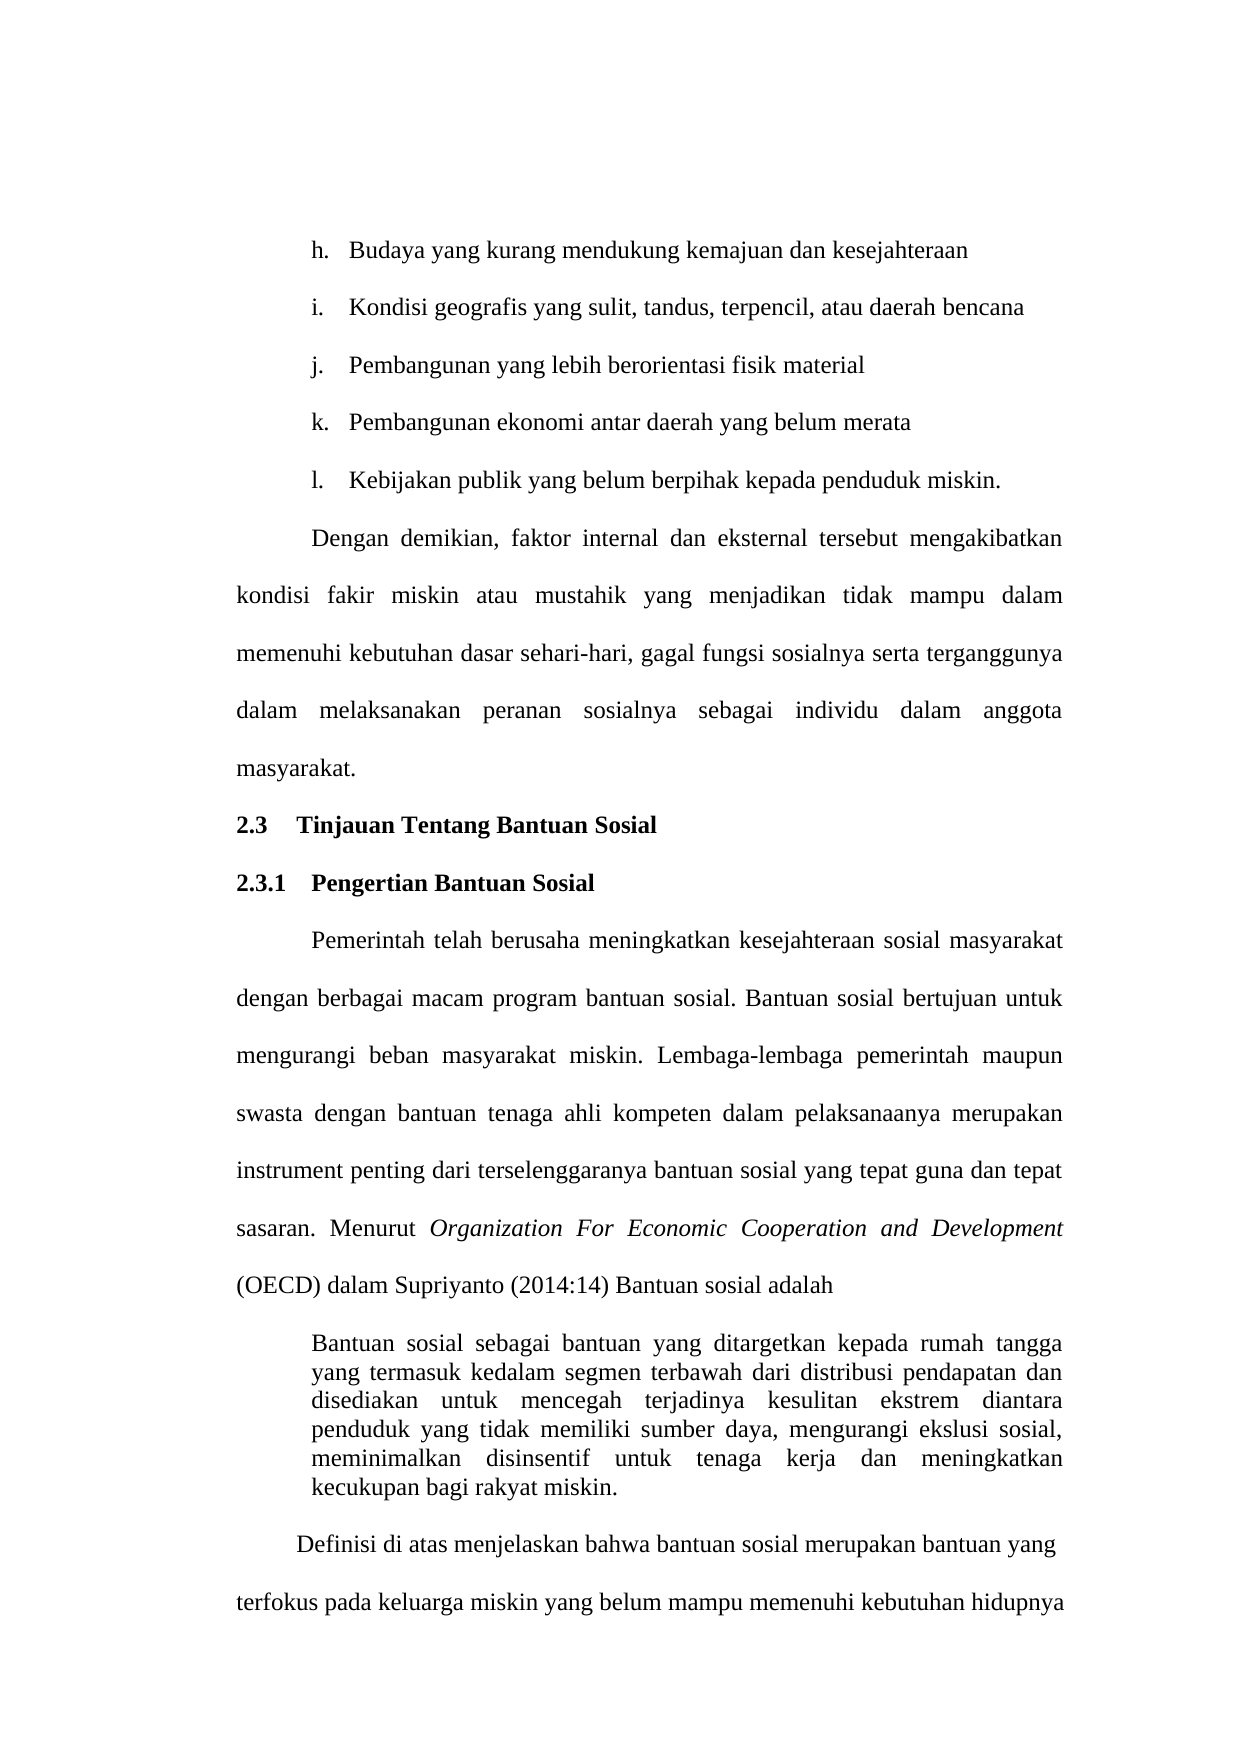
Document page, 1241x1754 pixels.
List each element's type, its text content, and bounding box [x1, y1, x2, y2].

text Pemerintah telah berusaha meningkatkan kesejahteraan sosial masyarakat dengan berbagai macam program bantuan sosial. Bantuan sosial bertujuan untuk mengurangi beban masyarakat miskin. Lembaga-lembaga pemerintah maupun swasta dengan bantuan tenaga ahli kompeten dalam pelaksanaanya merupakan instrument penting dari terselenggaranya bantuan sosial yang tepat guna dan tepat sasaran. Menurut Organization For Economic Cooperation and Development (OECD) dalam Supriyanto (2014:14) Bantuan sosial adalah [236, 925, 1063, 1299]
subtitle 2.3.1 Pengertian Bantuan Sosial [236, 868, 1080, 897]
text Dengan demikian, faktor internal dan eksternal tersebut mengakibatkan kondisi fakir miskin atau mustahik yang menjadikan tidak mampu dalam memenuhi kebutuhan dasar sehari-hari, gagal fungsi sosialnya serta terganggunya dalam melaksanakan peranan sosialnya sebagai individu dalam anggota masyarakat. [236, 523, 1063, 781]
list Kondisi geografis yang sulit, tandus, terpencil, atau daerah bencana [311, 292, 1080, 321]
list Pembangunan ekonomi antar daerah yang belum merata [311, 407, 1080, 436]
list Budaya yang kurang mendukung kemajuan dan kesejahteraan [311, 235, 1080, 264]
text Bantuan sosial sebagai bantuan yang ditargetkan kepada rumah tangga yang termasuk kedalam segmen terbawah dari distribusi pendapatan dan disediakan untuk mencegah terjadinya kesulitan ekstrem diantara penduduk yang tidak memiliki sumber daya, mengurangi ekslusi sosial, meminimalkan disinsentif untuk tenaga kerja dan meningkatkan kecukupan bagi rakyat miskin. [311, 1328, 1063, 1500]
list Pembangunan yang lebih berorientasi fisik material [311, 350, 1080, 379]
list Kebijakan publik yang belum berpihak kepada penduduk miskin. [311, 465, 1080, 494]
text Definisi di atas menjelaskan bahwa bantuan sosial merupakan bantuan yang terfokus pada keluarga miskin yang belum mampu memenuhi kebutuhan hidupnya [236, 1529, 1080, 1615]
subtitle 2.3 Tinjauan Tentang Bantuan Sosial [236, 811, 1080, 839]
